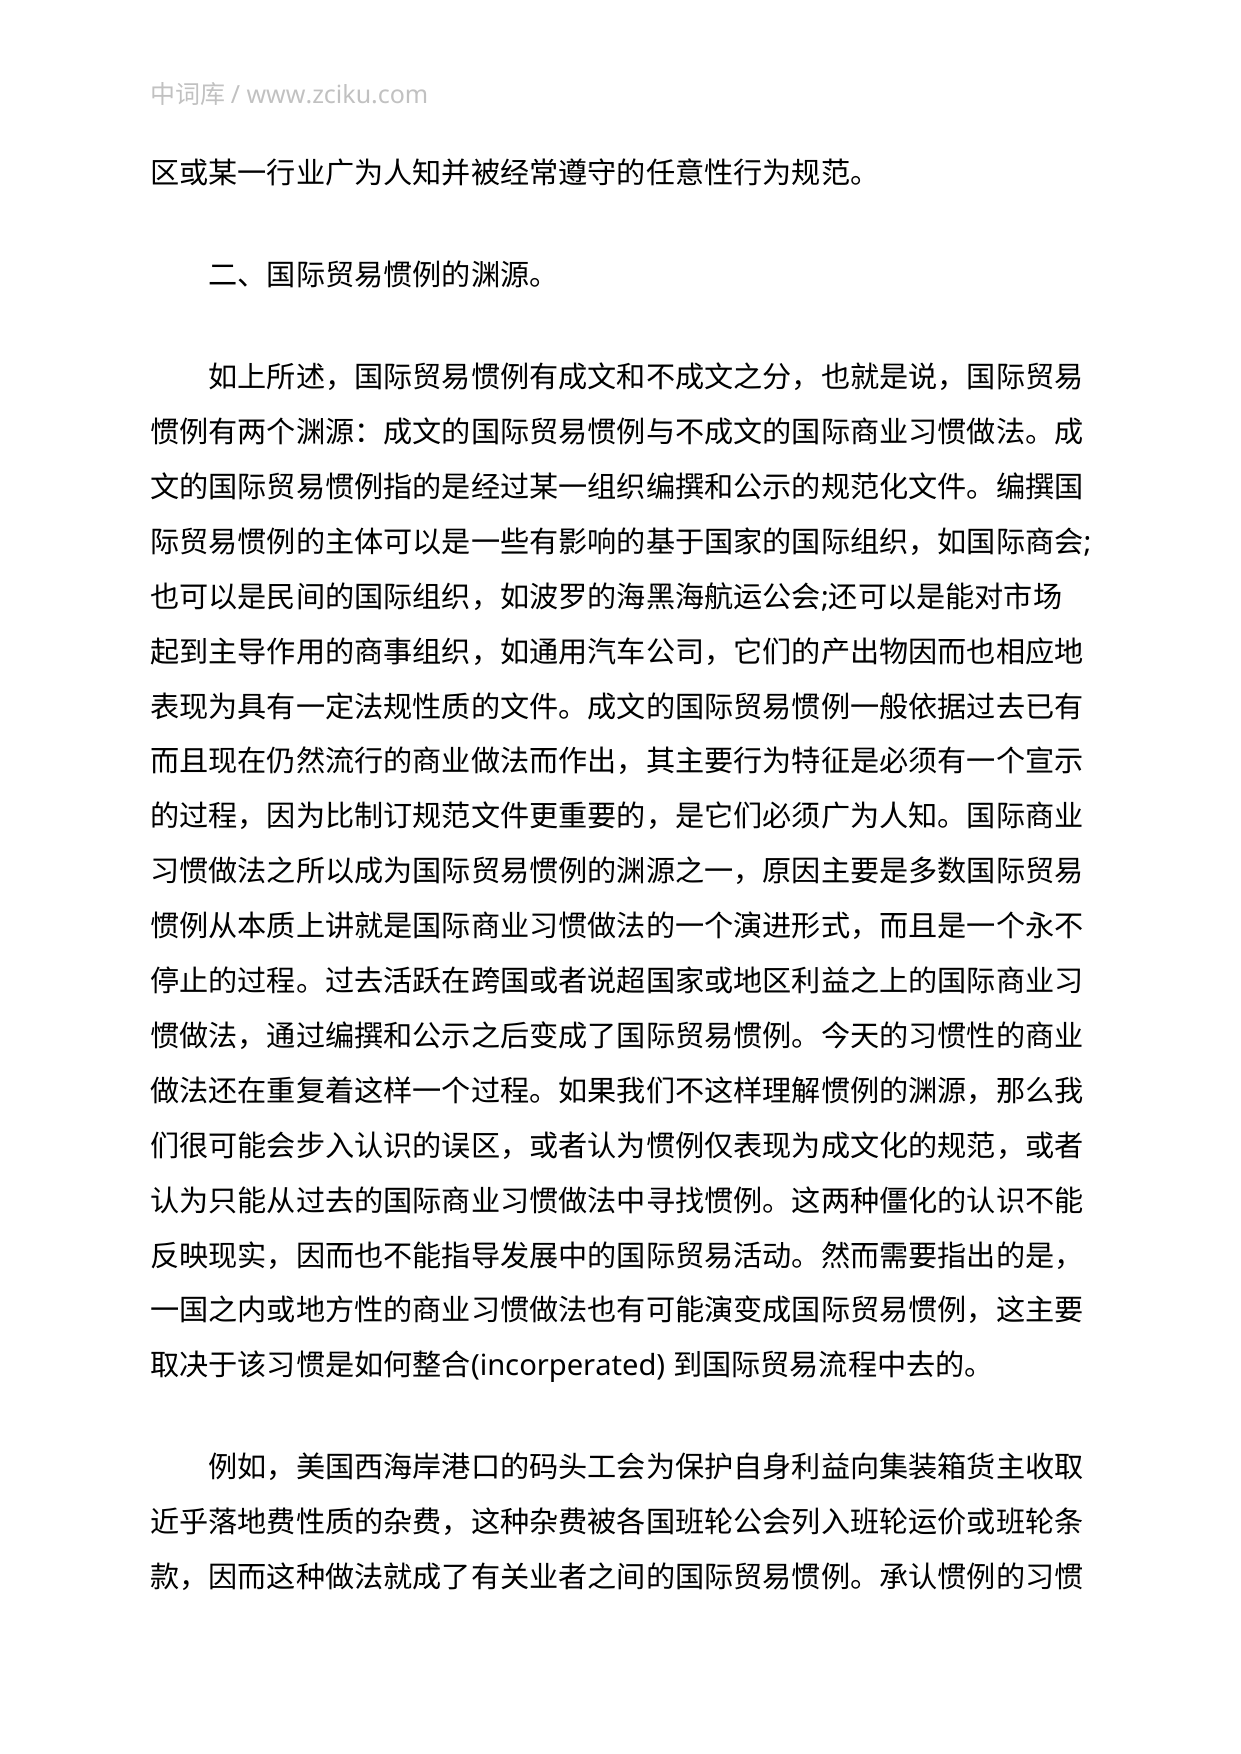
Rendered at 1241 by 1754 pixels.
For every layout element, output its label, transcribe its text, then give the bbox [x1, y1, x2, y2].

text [150, 1444, 1090, 1596]
text 二、国际贸易惯例的渊源。 [150, 252, 1090, 294]
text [150, 150, 1090, 192]
text 如上所述，国际贸易惯例有成文和不成文之分，也就是说，国际贸易惯例有两个渊源：成文的国际贸易惯例与不成文的国际商业习惯做法。成文的国际贸易惯例指的是经过某一组织编撰和公示的规范化文件。编撰国际贸易惯例的主体可以是一些有影响的基于国家的国际组织，如国际商会;也可以是民间的国际组织，如波罗的海黑海航运公会;还可以是能对市场起到主导作用的商事组织，如通用汽车公司，它们的产出物因而也相应地表现为具有一定法规性质的文件。成文的国际贸易惯例一般依据过去已有而且现在仍然流行的商业做法而作出，其主要行为特征是必须有一个宣示的过程，因为比制订规范文件更重要的，是它们必须广为人知。国际商业习惯做法之所以成为国际贸易惯例的渊源之一，原因主要是多数国际贸易惯例从本质上讲就是国际商业习惯做法的一个演进形式，而且是一个永不停止的过程。过去活跃在跨国或者说超国家或地区利益之上的国际商业习惯做法，通过编撰和公示之后变成了国际贸易惯例。今天的习惯性的商业做法还在重复着这样一个过程。如果我们不这样理解惯例的渊源，那么我们很可能会步入认识的误区，或者认为惯例仅表现为成文化的规范，或者认为只能从过去的国际商业习惯做法中寻找惯例。这两种僵化的认识不能反映现实，因而也不能指导发展中的国际贸易活动。然而需要指出的是，一国之内或地方性的商业习惯做法也有可能演变成国际贸易惯例，这主要取决于该习惯是如何整合(incorperated) 到国际贸易流程中去的。 [150, 353, 1090, 1384]
